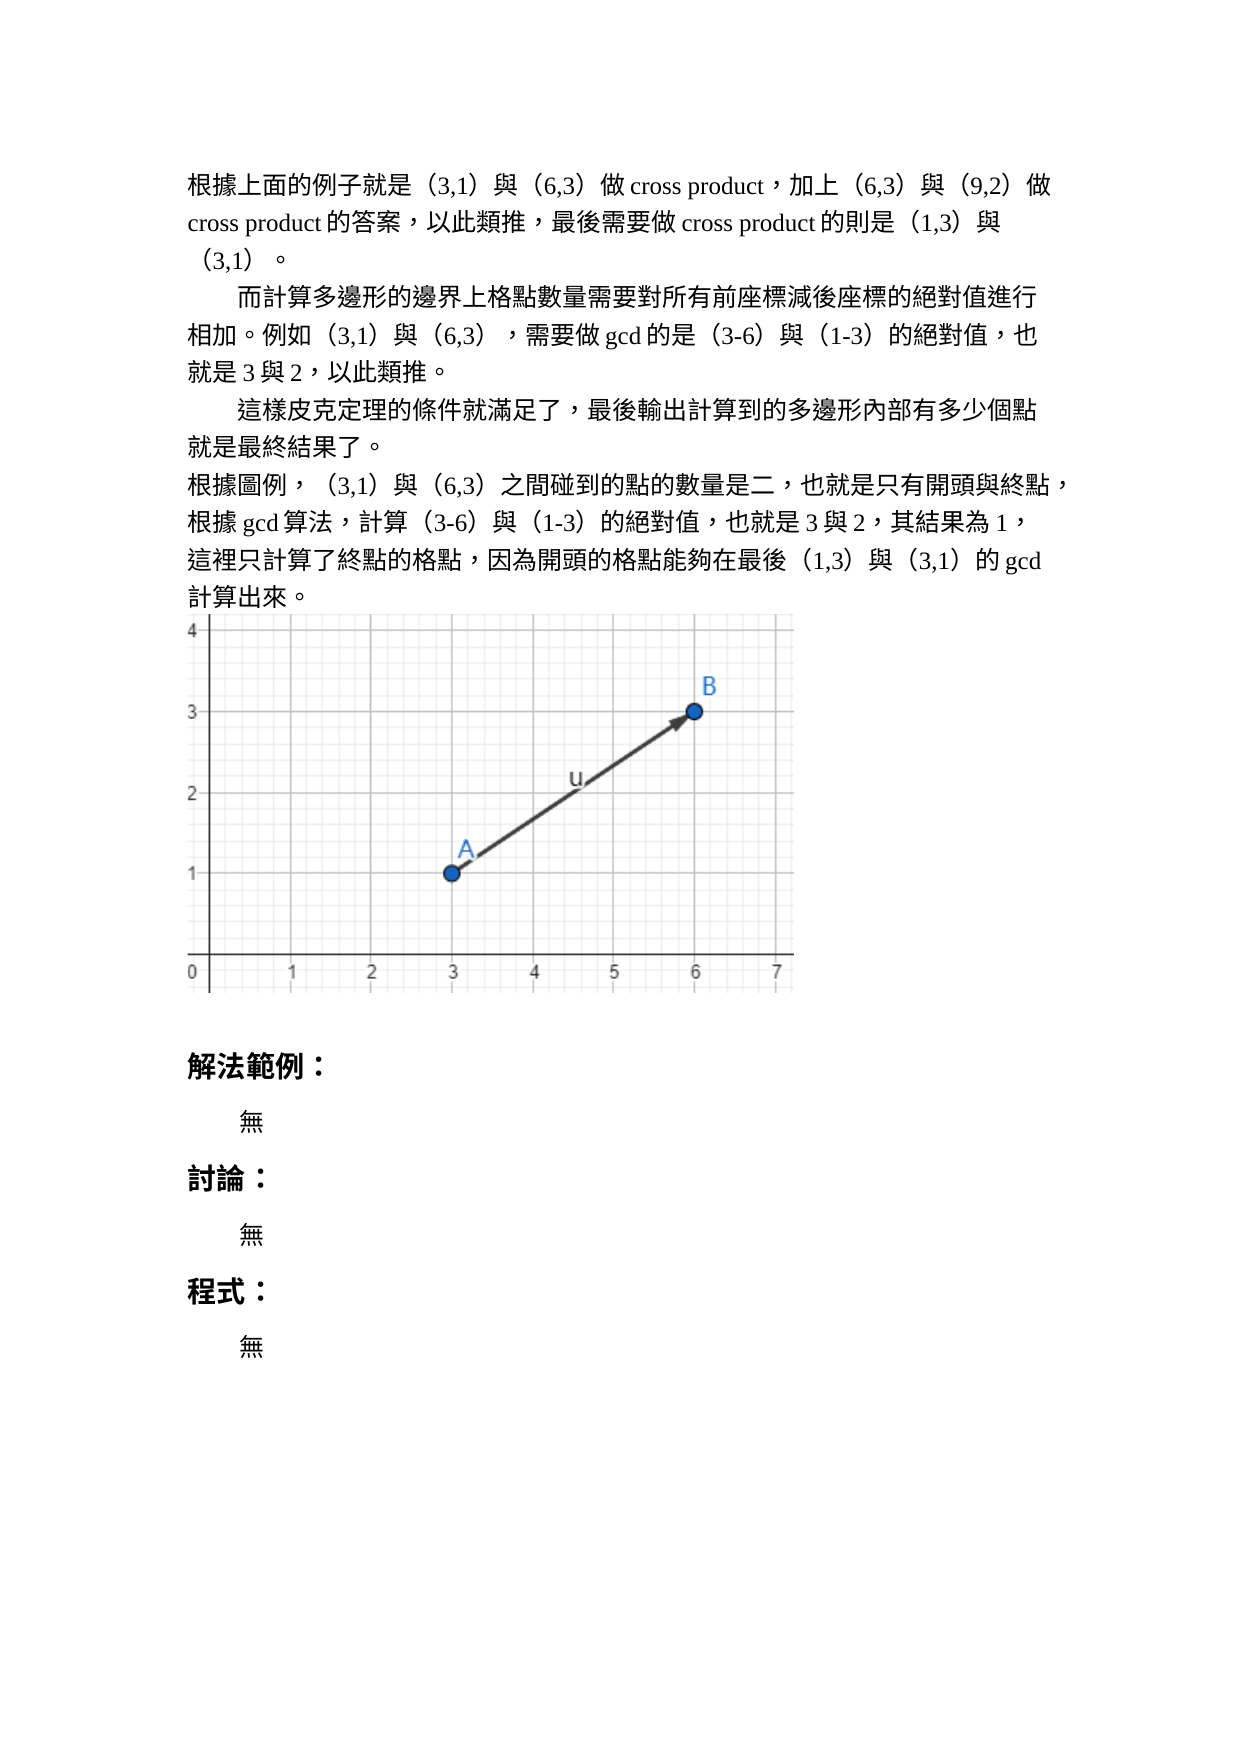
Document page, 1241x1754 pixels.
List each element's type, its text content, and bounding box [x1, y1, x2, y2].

text 程式： [187, 1252, 1053, 1327]
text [187, 164, 1053, 277]
text 解法範例： [187, 1027, 1053, 1102]
text 這樣皮克定理的條件就滿足了，最後輸出計算到的多邊形內部有多少個點就是最終結果了。 [187, 389, 1053, 464]
text 而計算多邊形的邊界上格點數量需要對所有前座標減後座標的絕對值進行相加。例如（3,1）與（6,3），需要做gcd的是（3-6）與（1-3）的絕對值，也就是3與2，以此類推。 [187, 277, 1053, 389]
text 根據圖例，（3,1）與（6,3）之間碰到的點的數量是二，也就是只有開頭與終點，根據gcd算法，計算（3-6）與（1-3）的絕對值，也就是3與2，其結果為1，這裡只計算了終點的格點，因為開頭的格點能夠在最後（1,3）與（3,1）的gcd計算出來。 [187, 464, 1053, 614]
text 無 [187, 1327, 1053, 1364]
picture [187, 614, 794, 993]
text 無 [187, 1102, 1053, 1139]
text 無 [187, 1214, 1053, 1252]
text 討論： [187, 1139, 1053, 1214]
